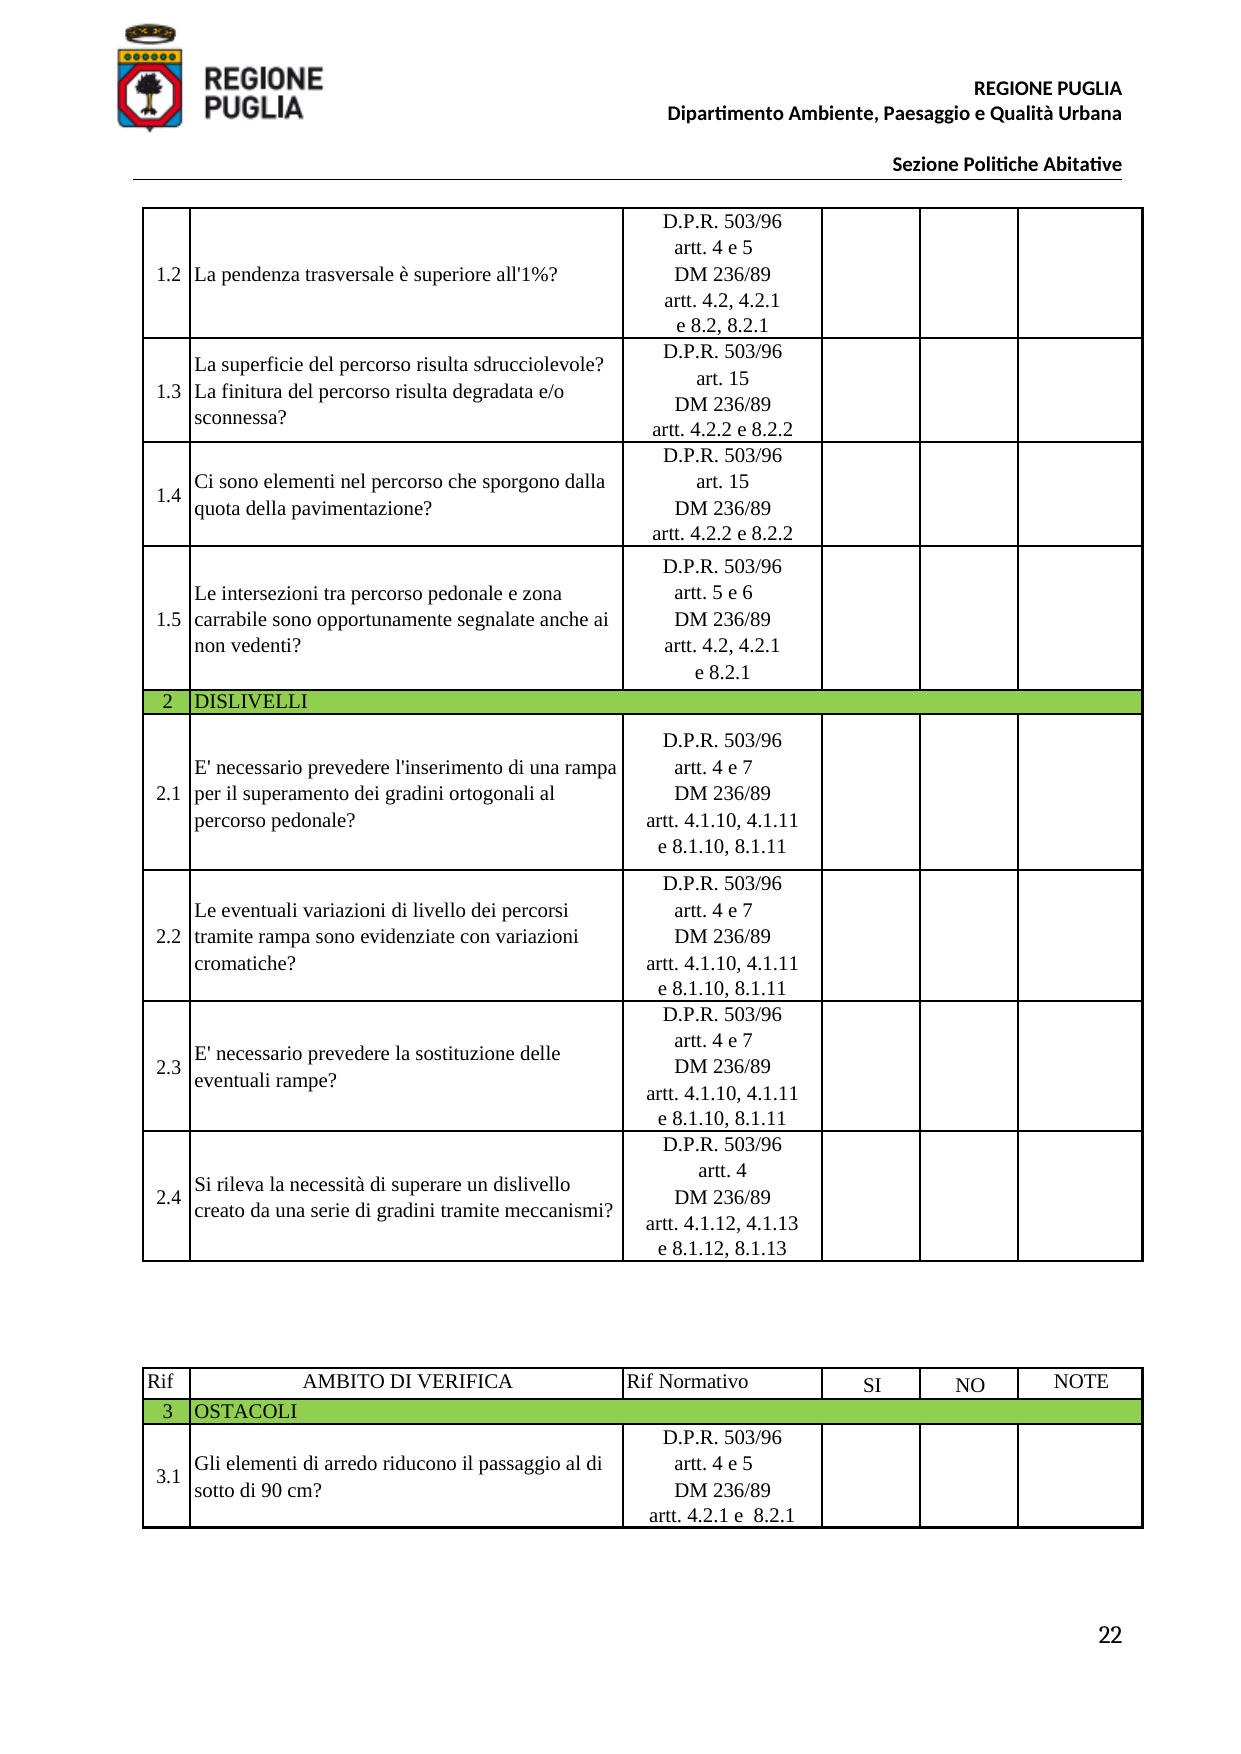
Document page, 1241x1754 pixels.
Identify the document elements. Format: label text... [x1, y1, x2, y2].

table_cell [823, 339, 919, 441]
table_cell D.P.R. 503/96 artt. 5 e 6 DM 236/89 artt. 4.2, 4.2.1 e 8.2.1 [624, 547, 821, 688]
table_cell E' necessario prevedere l'inserimento di una rampa per il superamento dei gradini ortogonali al percorso pedonale? [191, 715, 622, 869]
table_cell [921, 209, 1017, 337]
table_cell [921, 1002, 1017, 1130]
table_cell 1.5 [144, 547, 189, 688]
table_cell [1019, 339, 1141, 441]
table_cell [921, 715, 1017, 869]
table_cell Si rileva la necessità di superare un dislivello creato da una serie di gradini tramite meccanismi? [191, 1132, 622, 1260]
table_cell D.P.R. 503/96 art. 15 DM 236/89 artt. 4.2.2 e 8.2.2 [624, 443, 821, 545]
table_cell 1.4 [144, 443, 189, 545]
table_cell [1019, 1132, 1141, 1260]
table_header SI [823, 1369, 919, 1398]
table_cell Ci sono elementi nel percorso che sporgono dalla quota della pavimentazione? [191, 443, 622, 545]
table_cell [823, 1425, 919, 1526]
table_cell E' necessario prevedere la sostituzione delle eventuali rampe? [191, 1002, 622, 1130]
table_header Rif Normativo [624, 1369, 821, 1398]
table_cell 2.1 [144, 715, 189, 869]
table_cell [921, 871, 1017, 999]
table_cell DISLIVELLI [191, 691, 1141, 713]
table_cell [1019, 1002, 1141, 1130]
table_cell 3.1 [144, 1425, 189, 1526]
table_cell D.P.R. 503/96 art. 15 DM 236/89 artt. 4.2.2 e 8.2.2 [624, 339, 821, 441]
table_cell [823, 443, 919, 545]
table_cell [921, 443, 1017, 545]
table_header NO [921, 1369, 1017, 1398]
table_cell 2 [144, 691, 189, 713]
table_header AMBITO DI VERIFICA [191, 1369, 622, 1398]
table_cell La pendenza trasversale è superiore all'1%? [191, 209, 622, 337]
table_cell Le intersezioni tra percorso pedonale e zona carrabile sono opportunamente segnalate anche ai non vedenti? [191, 547, 622, 688]
table_cell [921, 339, 1017, 441]
table_cell La superficie del percorso risulta sdrucciolevole? La finitura del percorso risulta degradata e/o sconnessa? [191, 339, 622, 441]
table_cell [1019, 715, 1141, 869]
table_cell D.P.R. 503/96 artt. 4 e 7 DM 236/89 artt. 4.1.10, 4.1.11 e 8.1.10, 8.1.11 [624, 871, 821, 999]
table_cell [921, 1132, 1017, 1260]
table_cell [1019, 1425, 1141, 1526]
table_cell Le eventuali variazioni di livello dei percorsi tramite rampa sono evidenziate con variazioni cromatiche? [191, 871, 622, 999]
table_cell D.P.R. 503/96 artt. 4 DM 236/89 artt. 4.1.12, 4.1.13 e 8.1.12, 8.1.13 [624, 1132, 821, 1260]
table_cell [921, 1425, 1017, 1526]
table_cell D.P.R. 503/96 artt. 4 e 7 DM 236/89 artt. 4.1.10, 4.1.11 e 8.1.10, 8.1.11 [624, 715, 821, 869]
table_cell 1.2 [144, 209, 189, 337]
table_cell [823, 547, 919, 688]
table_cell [624, 209, 821, 337]
table_cell [823, 1002, 919, 1130]
table_cell [1019, 443, 1141, 545]
table_cell [1019, 547, 1141, 688]
table_cell D.P.R. 503/96 artt. 4 e 7 DM 236/89 artt. 4.1.10, 4.1.11 e 8.1.10, 8.1.11 [624, 1002, 821, 1130]
table_cell 2.2 [144, 871, 189, 999]
table_cell [823, 871, 919, 999]
table_cell [1019, 871, 1141, 999]
table_cell [823, 209, 919, 337]
table_cell [1019, 209, 1141, 337]
table_cell [823, 1132, 919, 1260]
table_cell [624, 1425, 821, 1526]
table_cell [823, 715, 919, 869]
table_cell [921, 547, 1017, 688]
table_cell 2.4 [144, 1132, 189, 1260]
table_header NOTE [1019, 1369, 1141, 1398]
table_header Rif [144, 1369, 189, 1398]
table_cell OSTACOLI [191, 1400, 1141, 1423]
table_cell 1.3 [144, 339, 189, 441]
table_cell 2.3 [144, 1002, 189, 1130]
table_cell Gli elementi di arredo riducono il passaggio al di sotto di 90 cm? [191, 1425, 622, 1526]
table_cell 3 [144, 1400, 189, 1423]
